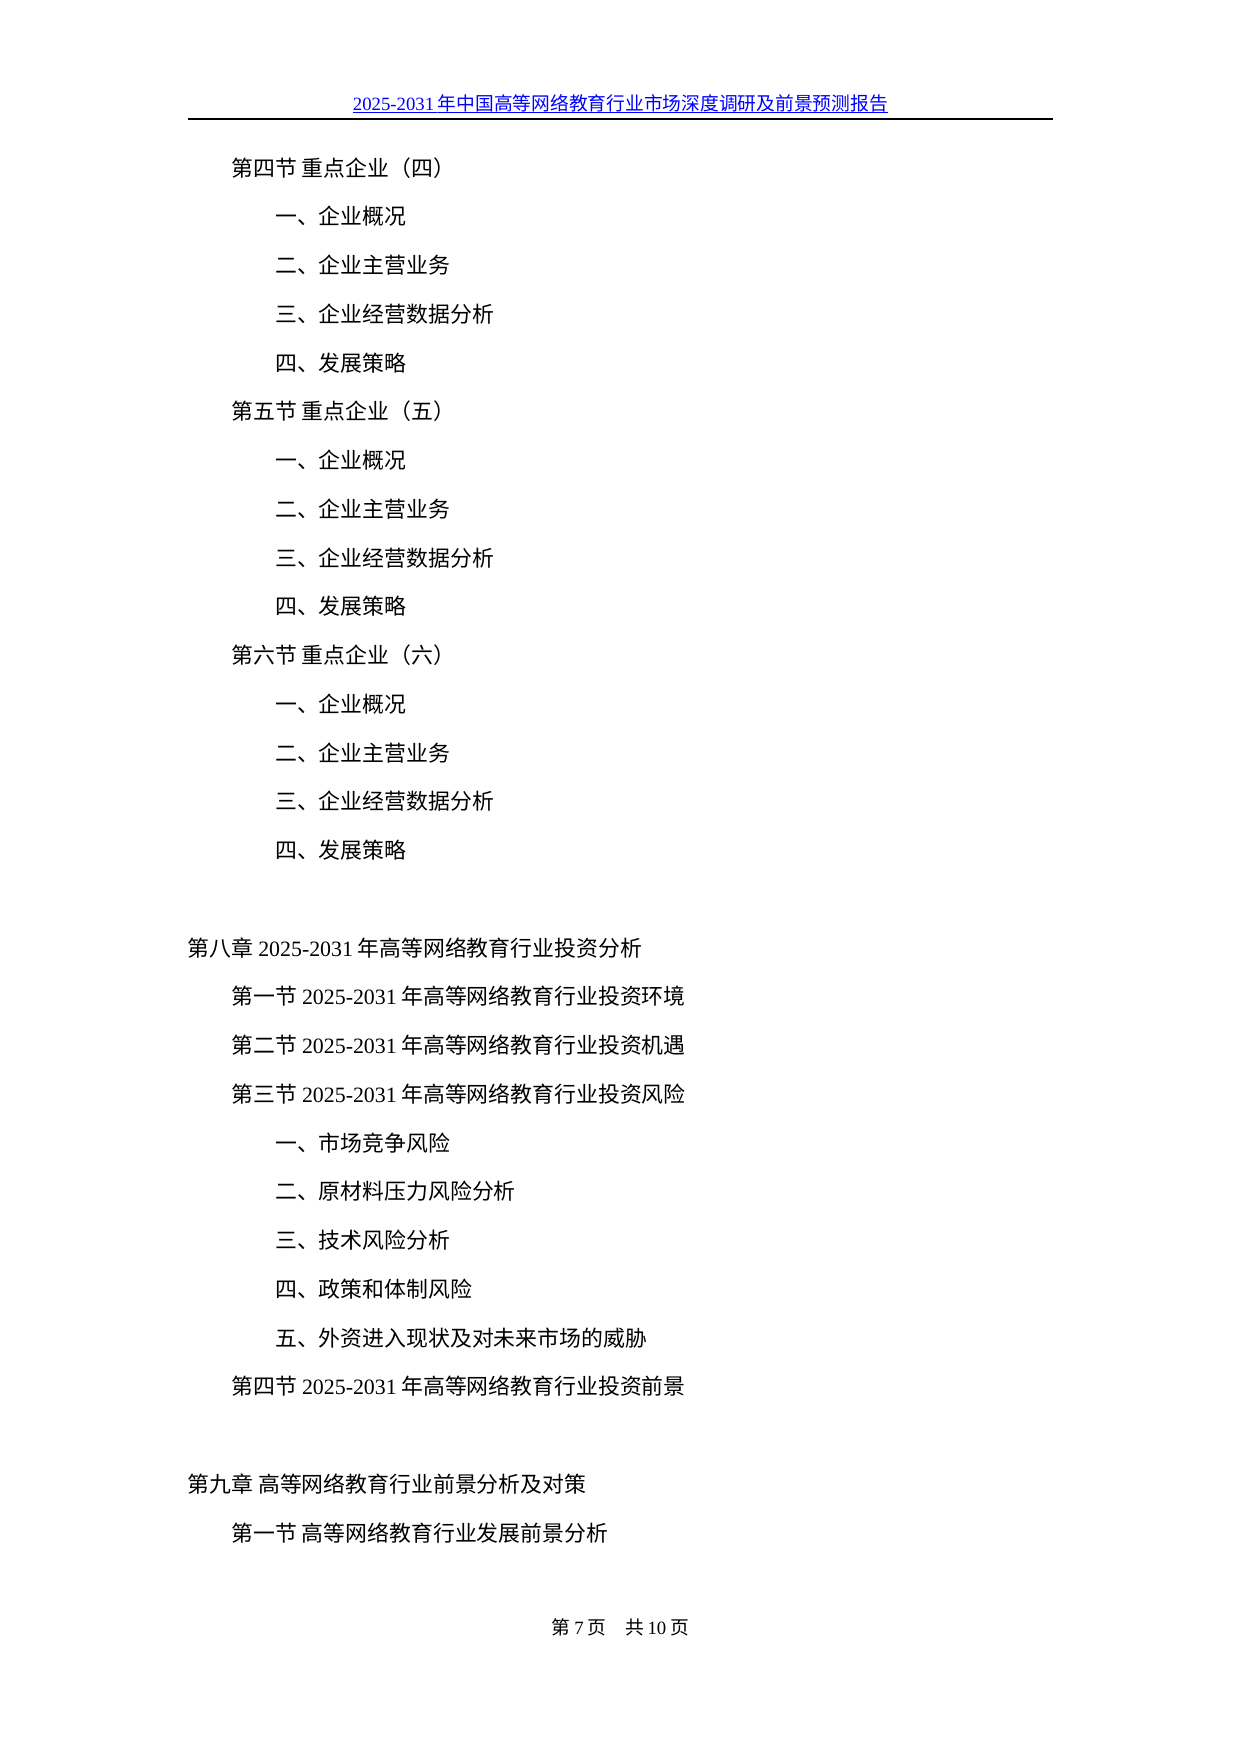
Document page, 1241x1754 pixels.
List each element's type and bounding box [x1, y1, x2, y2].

text [187, 150, 1053, 1548]
